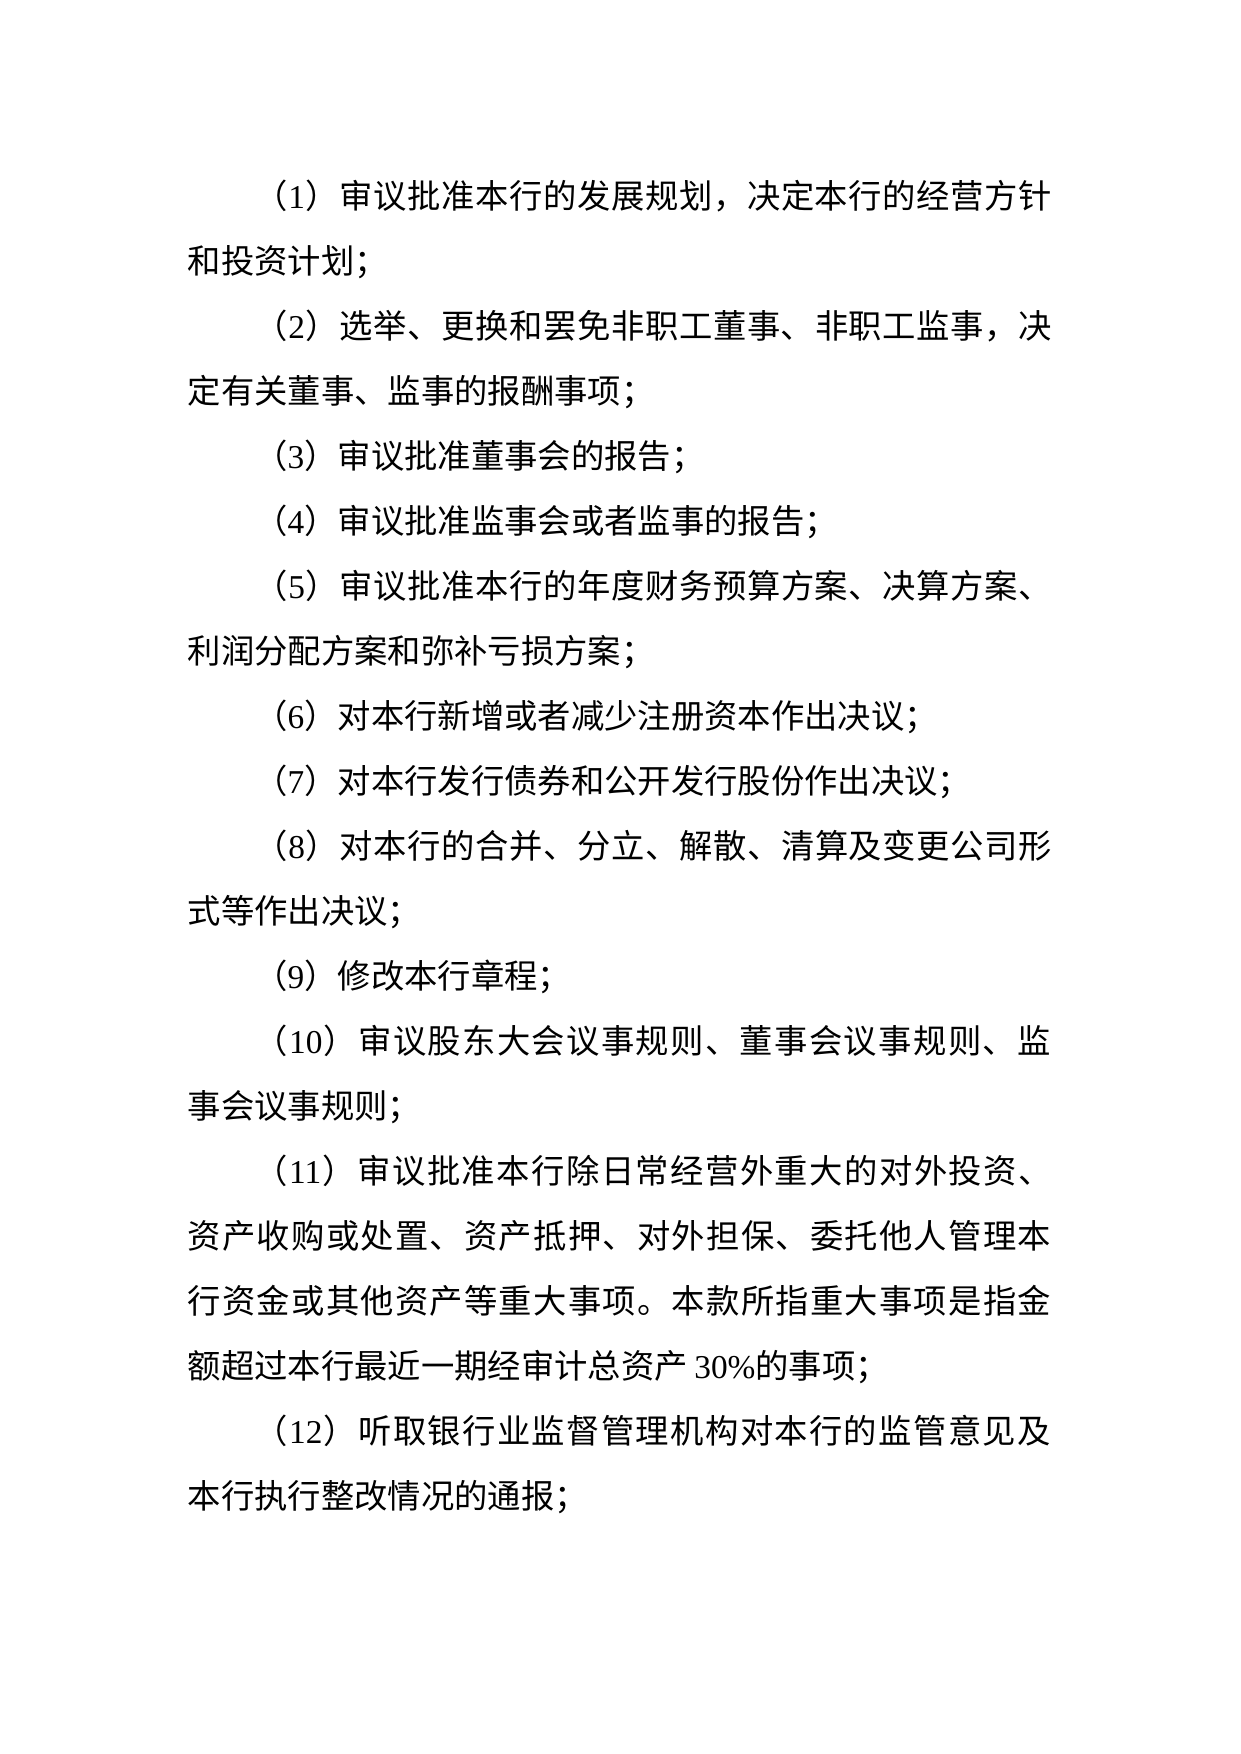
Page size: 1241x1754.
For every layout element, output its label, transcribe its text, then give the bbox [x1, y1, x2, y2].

text （5）审议批准本行的年度财务预算方案、决算方案、利润分配方案和弥补亏损方案； [187, 552, 1053, 682]
text （2）选举、更换和罢免非职工董事、非职工监事，决定有关董事、监事的报酬事项； [187, 292, 1053, 422]
text （3）审议批准董事会的报告； [187, 422, 1053, 487]
text （1）审议批准本行的发展规划，决定本行的经营方针和投资计划； [187, 162, 1053, 292]
text （11）审议批准本行除日常经营外重大的对外投资、资产收购或处置、资产抵押、对外担保、委托他人管理本行资金或其他资产等重大事项。本款所指重大事项是指金额超过本行最近一期经审计总资产30%的事项； [187, 1137, 1053, 1397]
text （9）修改本行章程； [187, 942, 1053, 1007]
text （6）对本行新增或者减少注册资本作出决议； [187, 682, 1053, 747]
text （12）听取银行业监督管理机构对本行的监管意见及本行执行整改情况的通报； [187, 1397, 1053, 1527]
text （10）审议股东大会议事规则、董事会议事规则、监事会议事规则； [187, 1007, 1053, 1137]
text （8）对本行的合并、分立、解散、清算及变更公司形式等作出决议； [187, 812, 1053, 942]
text （7）对本行发行债券和公开发行股份作出决议； [187, 747, 1053, 812]
text （4）审议批准监事会或者监事的报告； [187, 487, 1053, 552]
